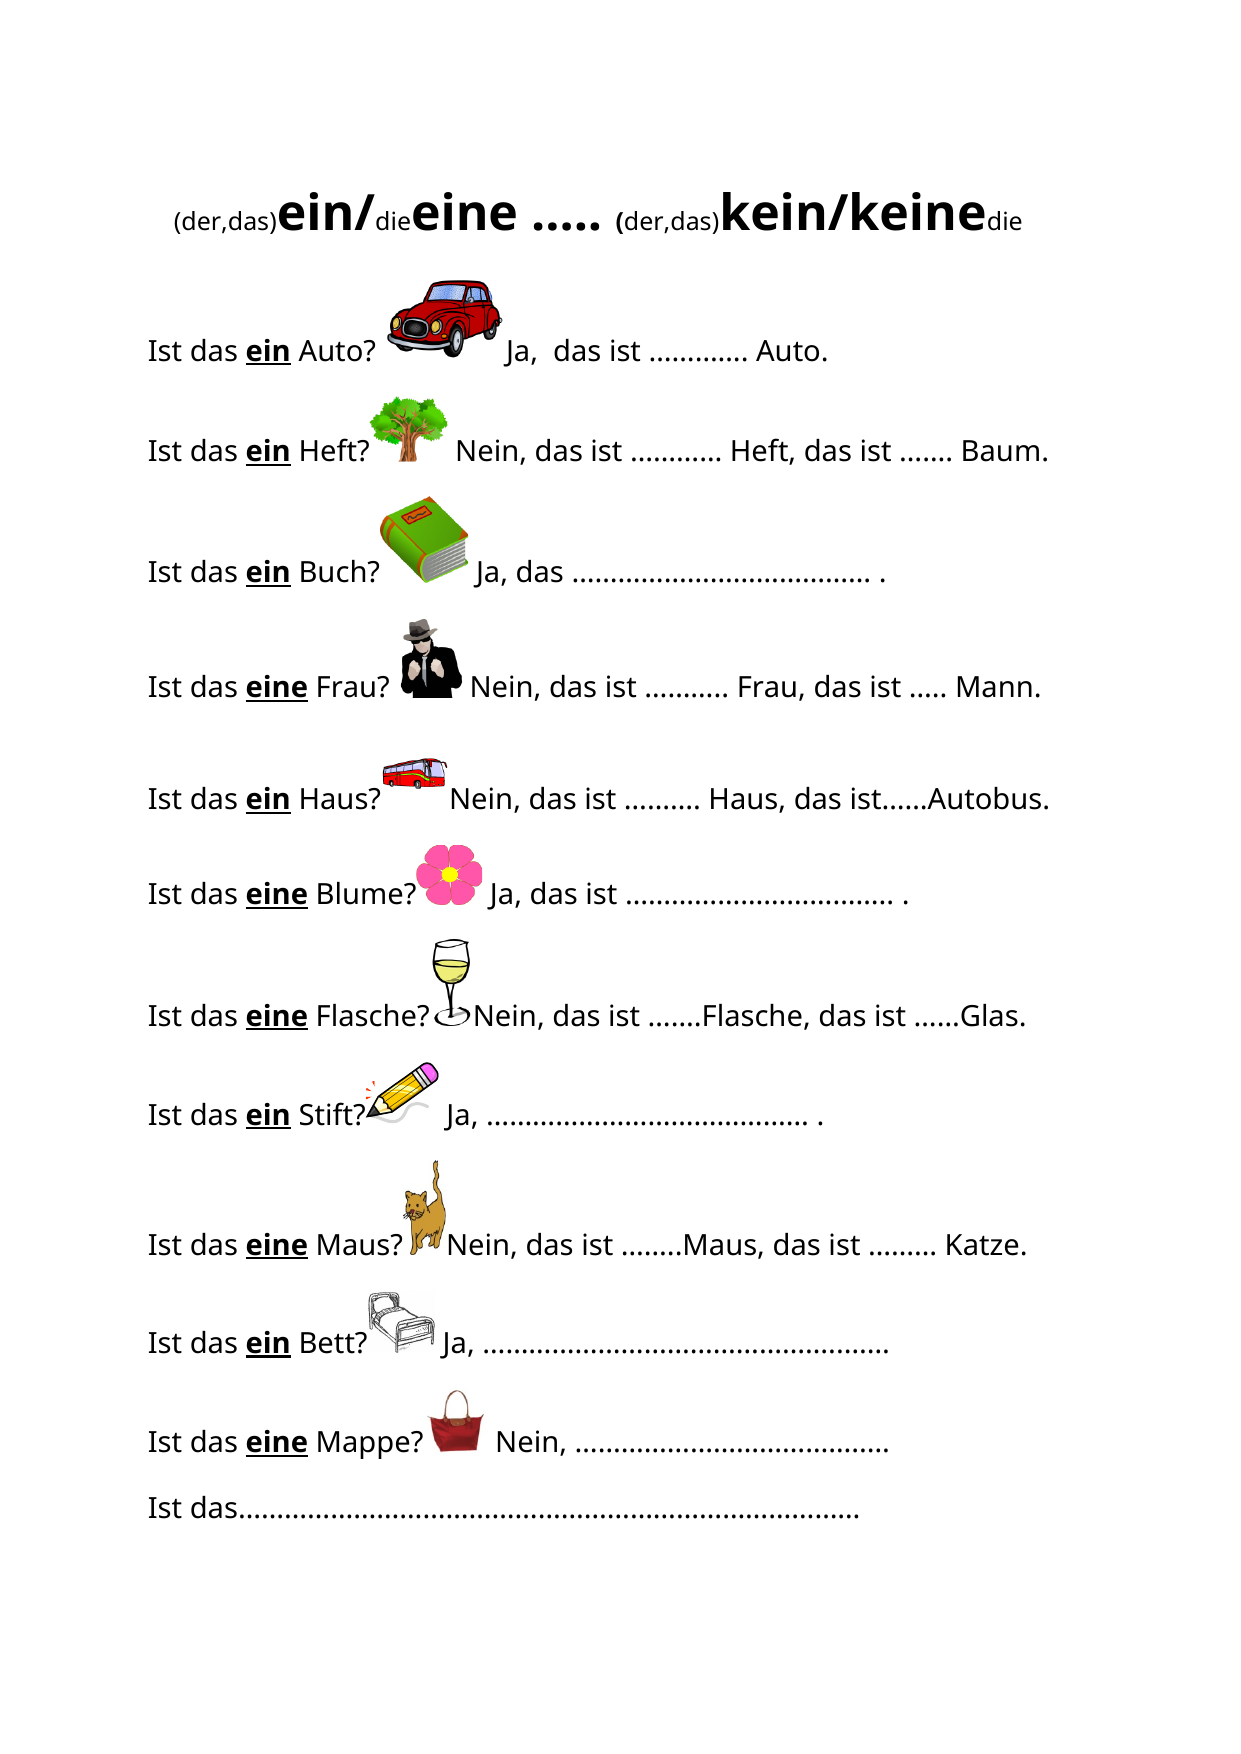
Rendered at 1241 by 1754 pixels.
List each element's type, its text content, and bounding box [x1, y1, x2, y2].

text Ist das ein Heft? Nein, das ist ………… Heft, das ist ……. Baum. [148, 396, 1093, 470]
text Ist das ein Auto? Ja, das ist …………. Auto. [148, 276, 1093, 369]
text Ist das ein Haus?Nein, das ist ………. Haus, das ist……Autobus. [148, 733, 1093, 818]
picture [423, 1388, 488, 1453]
picture [380, 496, 469, 583]
picture [403, 1160, 446, 1255]
text Ist das eine Mappe? Nein, ………………………………..… [148, 1388, 1093, 1461]
text Ist das ein Stift? Ja, …………………………………… . [148, 1061, 1093, 1133]
text (der,das)ein/dieeine ….. (der,das)kein/keinedie [148, 177, 1093, 245]
picture [365, 1061, 439, 1125]
text Ist das ein Bett? Ja, ………………………………………..…… [148, 1290, 1093, 1362]
text Ist das eine Flasche?Nein, das ist …….Flasche, das ist ……Glas. [148, 940, 1093, 1034]
picture [383, 276, 506, 361]
text Ist das ein Buch? Ja, das ………………………………… . [148, 497, 1093, 591]
text Ist das eine Blume? Ja, das ist …………………………….. . [148, 845, 1093, 913]
picture [416, 845, 483, 905]
picture [381, 733, 449, 810]
picture [369, 396, 448, 462]
picture [367, 1290, 435, 1353]
picture [429, 939, 473, 1026]
text Ist das eine Maus?Nein, das ist ……..Maus, das ist ……… Katze. [148, 1160, 1093, 1263]
text Ist das eine Frau?Nein, das ist ……….. Frau, das ist ….. Mann. [148, 618, 1093, 706]
text Ist das……………………………………………………………………… [148, 1488, 1093, 1527]
picture [389, 618, 470, 698]
